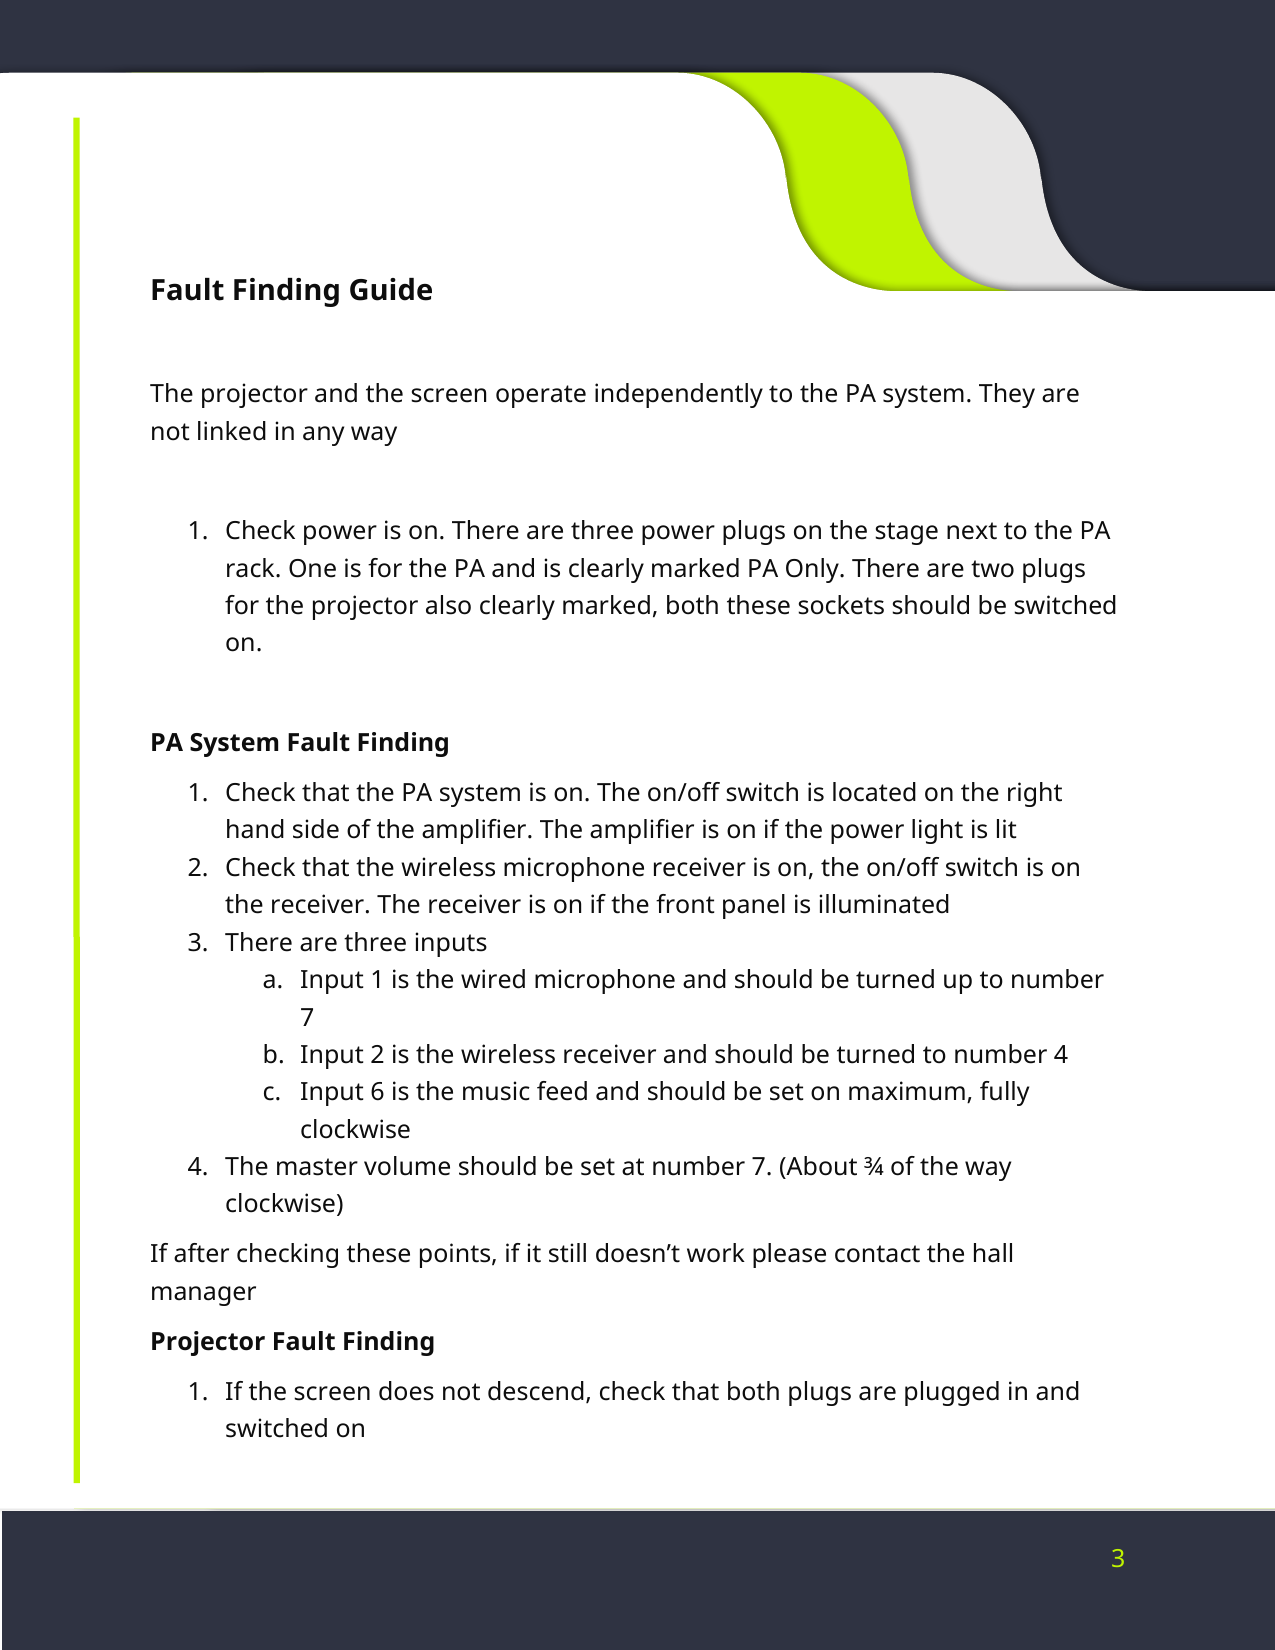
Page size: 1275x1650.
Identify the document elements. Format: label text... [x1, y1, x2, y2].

list There are three inputs [187, 924, 1125, 958]
text If after checking these points, if it still doesn’t work please contact the hall manager [150, 1236, 1125, 1307]
list Check that the PA system is on. The on/off switch is located on the right hand side of the amplifier. The amplifier is on if the power light is lit [187, 775, 1125, 846]
text Fault Finding Guide [150, 270, 1125, 309]
list Input 6 is the music feed and should be set on maximum, fully clockwise [262, 1074, 1125, 1145]
list Check power is on. There are three power plugs on the stage next to the PA rack. One is for the PA and is clearly marked PA Only. There are two plugs for the projector also clearly marked, both these sockets should be switched on. [187, 513, 1125, 659]
list The master volume should be set at number 7. (About ¾ of the way clockwise) [187, 1149, 1125, 1220]
text PA System Fault Finding [150, 725, 1125, 759]
list Check that the wireless microphone receiver is on, the on/off switch is on the receiver. The receiver is on if the front panel is illuminated [187, 849, 1125, 921]
list If the screen does not descend, check that both plugs are plugged in and switched on [187, 1373, 1125, 1445]
text Projector Fault Finding [150, 1323, 1125, 1357]
text The projector and the screen operate independently to the PA system. They are not linked in any way [150, 376, 1125, 447]
list Input 2 is the wireless receiver and should be turned to number 4 [262, 1037, 1125, 1071]
list Input 1 is the wired microphone and should be turned up to number 7 [262, 962, 1125, 1033]
